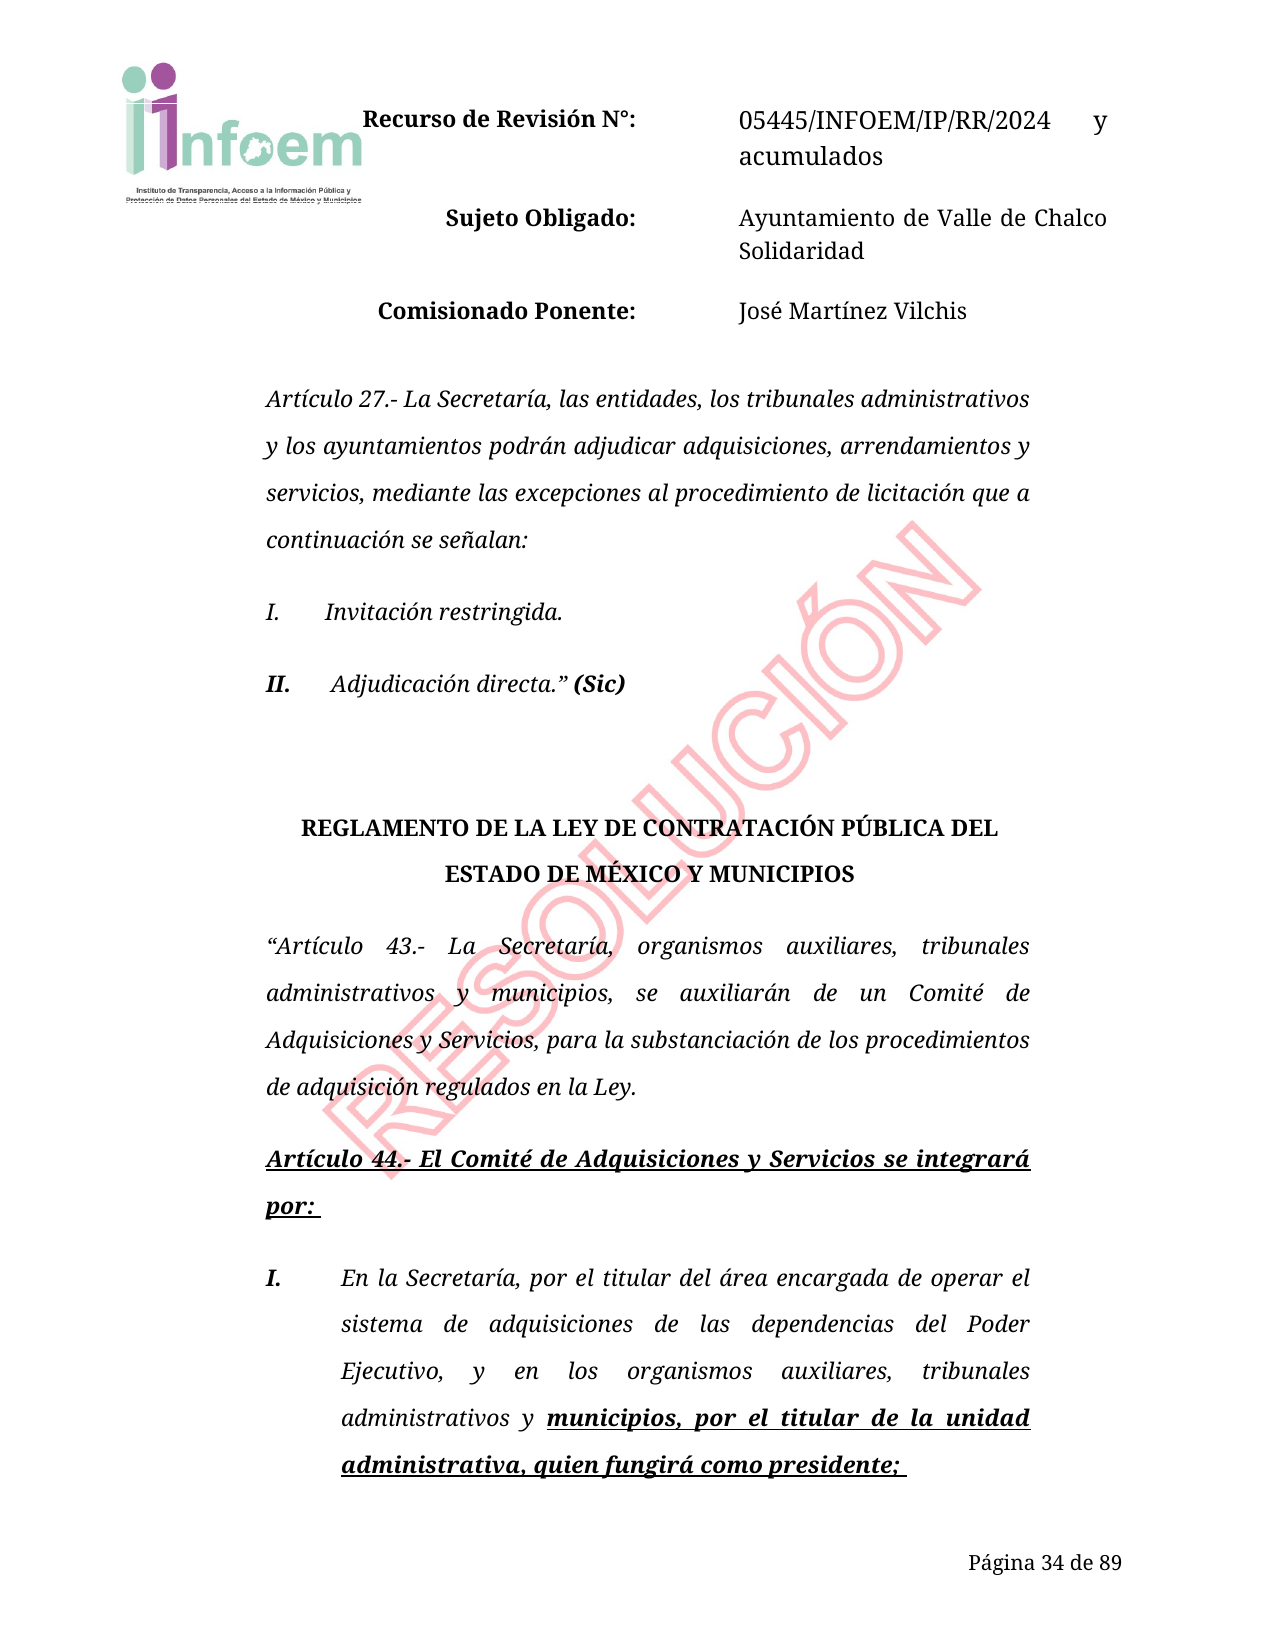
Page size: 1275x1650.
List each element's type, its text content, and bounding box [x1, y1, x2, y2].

list Adjudicación directa.” (Sic) [266, 668, 1033, 699]
text REGLAMENTO DE LA LEY DE CONTRATACIÓN PÚBLICA DEL ESTADO DE MÉXICO Y MUNICIPIOS [266, 812, 1033, 890]
list En la Secretaría, por el titular del área encargada de operar el sistema de adquisiciones de las dependencias del Poder Ejecutivo, y en los organismos auxiliares, tribunales administrativos y municipios, por el titular de la unidad administrativa, quien fungirá como presidente; [266, 1262, 1033, 1480]
text Artículo 27.- La Secretaría, las entidades, los tribunales administrativos y los ayuntamientos podrán adjudicar adquisiciones, arrendamientos y servicios, mediante las excepciones al procedimiento de licitación que a continuación se señalan: [266, 383, 1033, 555]
picture [3, 2, 1268, 1650]
text Artículo 44.- El Comité de Adquisiciones y Servicios se integrará por: [266, 1143, 1033, 1221]
list Invitación restringida. [266, 596, 1033, 627]
text “Artículo 43.- La Secretaría, organismos auxiliares, tribunales administrativos y municipios, se auxiliarán de un Comité de Adquisiciones y Servicios, para la substanciación de los procedimientos de adquisición regulados en la Ley. [266, 930, 1033, 1102]
